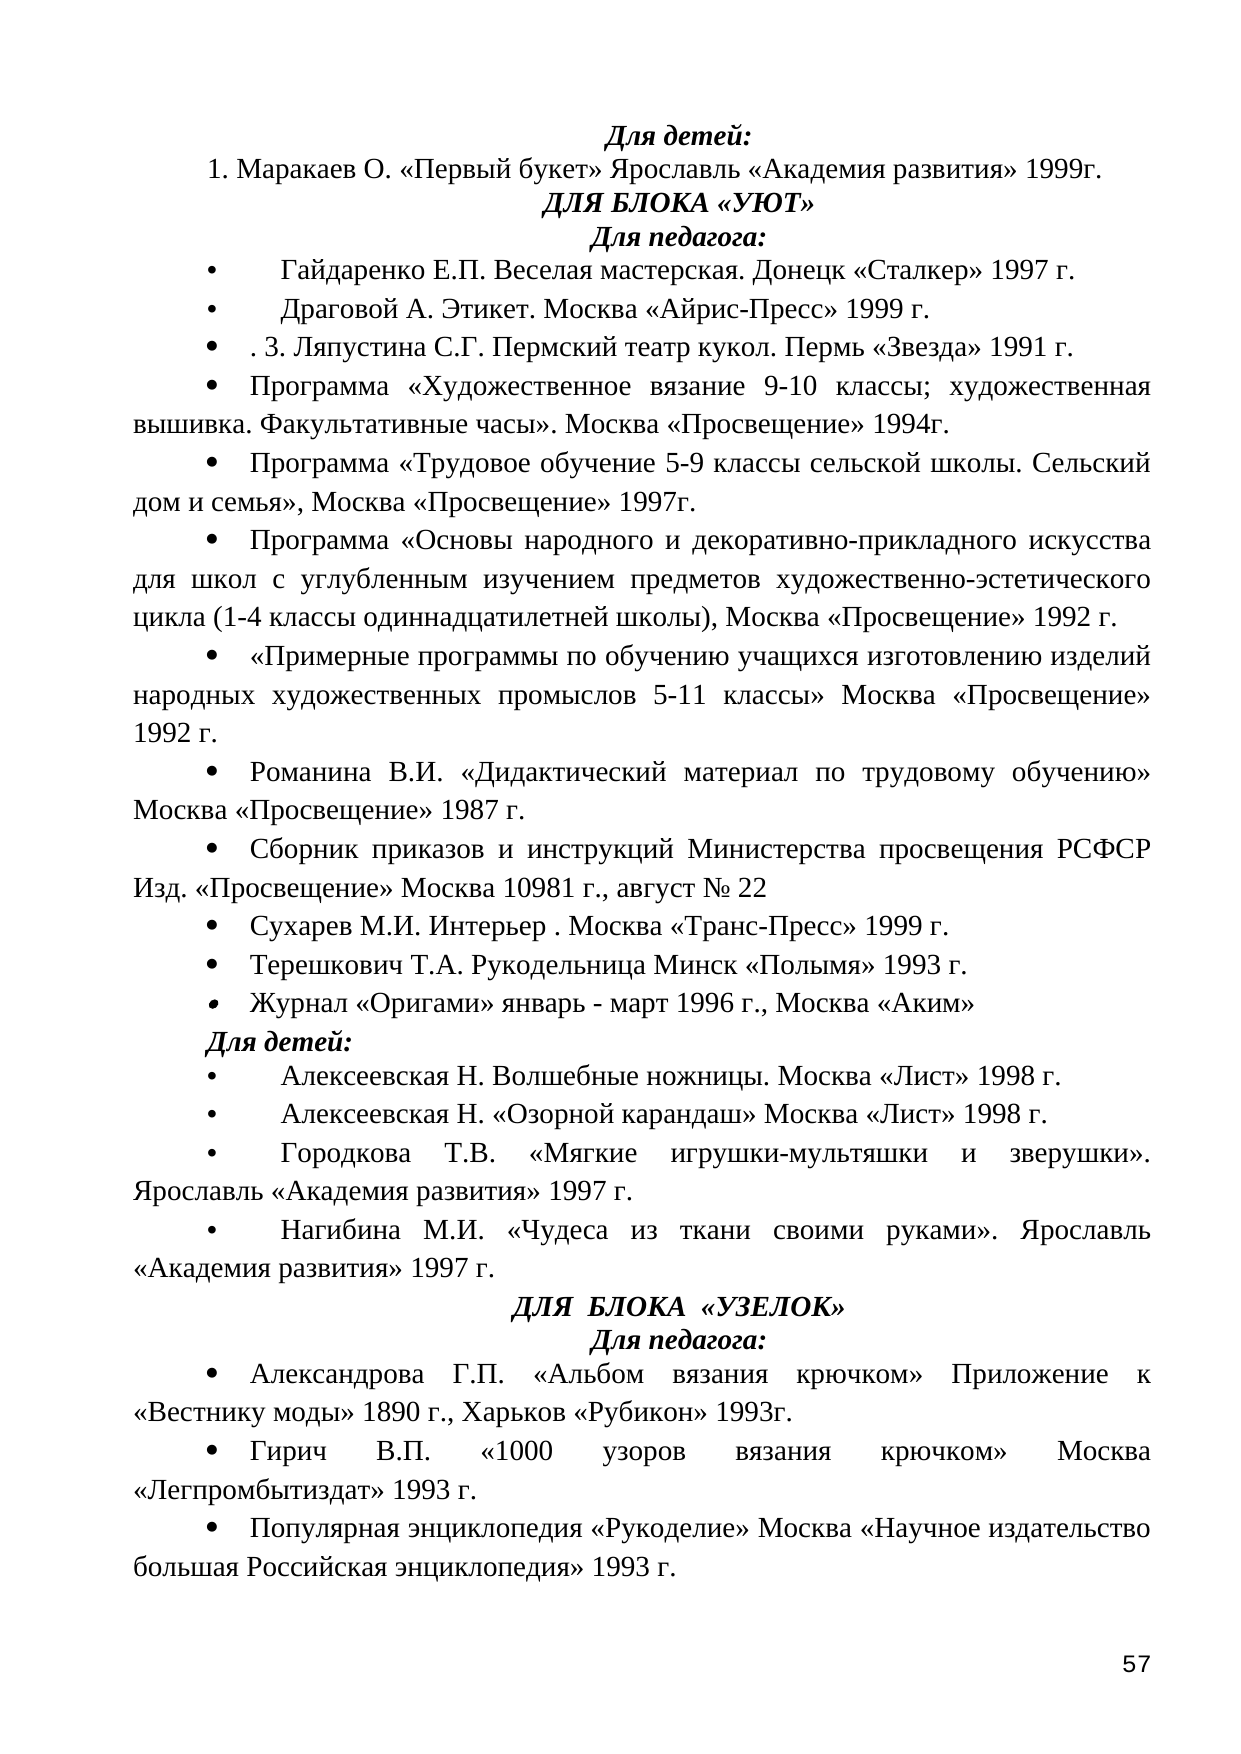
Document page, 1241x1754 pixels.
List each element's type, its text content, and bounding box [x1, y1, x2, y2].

list Сборник приказов и инструкций Министерства просвещения РСФСР Изд. «Просвещение» Москва 10981 г., август № 22 [133, 831, 1152, 903]
list Романина В.И. «Дидактический материал по трудовому обучению» Москва «Просвещение» 1987 г. [133, 754, 1152, 826]
list Алексеевская Н. «Озорной карандаш» Москва «Лист» 1998 г. [133, 1096, 1152, 1130]
list Городкова Т.В. «Мягкие игрушки-мультяшки и зверушки». Ярославль «Академия развития» 1997 г. [133, 1135, 1152, 1207]
list Программа «Основы народного и декоративно-прикладного искусства для школ с углубленным изучением предметов художественно-эстетического цикла (1-4 классы одиннадцатилетней школы), Москва «Просвещение» 1992 г. [133, 522, 1152, 633]
list Гирич В.П. «1000 узоров вязания крючком» Москва «Легпромбытиздат» 1993 г. [133, 1433, 1152, 1505]
list Алексеевская Н. Волшебные ножницы. Москва «Лист» 1998 г. [133, 1058, 1152, 1091]
text 1. Маракаев О. «Первый букет» Ярославль «Академия развития» 1999г. [133, 152, 1152, 185]
text ДЛЯ БЛОКА «УЗЕЛОК» [133, 1289, 1152, 1322]
list Программа «Художественное вязание 9-10 классы; художественная вышивка. Факультативные часы». Москва «Просвещение» 1994г. [133, 368, 1152, 440]
list Журнал «Оригами» январь - март 1996 г., Москва «Аким» [133, 986, 1152, 1019]
list Популярная энциклопедия «Рукоделие» Москва «Научное издательство большая Российская энциклопедия» 1993 г. [133, 1510, 1152, 1582]
list Гайдаренко Е.П. Веселая мастерская. Донецк «Сталкер» 1997 г. [133, 252, 1152, 286]
list . 3. Ляпустина С.Г. Пермский театр кукол. Пермь «Звезда» 1991 г. [133, 329, 1152, 363]
list Программа «Трудовое обучение 5-9 классы сельской школы. Сельский дом и семья», Москва «Просвещение» 1997г. [133, 445, 1152, 517]
list Александрова Г.П. «Альбом вязания крючком» Приложение к «Вестнику моды» 1890 г., Харьков «Рубикон» 1993г. [133, 1356, 1152, 1428]
text ДЛЯ БЛОКА «УЮТ» [133, 185, 1152, 219]
text Для педагога: [133, 219, 1152, 252]
list Сухарев М.И. Интерьер . Москва «Транс-Пресс» 1999 г. [133, 908, 1152, 942]
text Для детей: [133, 1024, 1152, 1058]
text Для педагога: [133, 1322, 1152, 1356]
text Для детей: [133, 118, 1152, 152]
list Терешкович Т.А. Рукодельница Минск «Полымя» 1993 г. [133, 947, 1152, 981]
list Нагибина М.И. «Чудеса из ткани своими руками». Ярославль «Академия развития» 1997 г. [133, 1212, 1152, 1284]
list Драговой А. Этикет. Москва «Айрис-Пресс» 1999 г. [133, 291, 1152, 324]
list «Примерные программы по обучению учащихся изготовлению изделий народных художественных промыслов 5-11 классы» Москва «Просвещение» 1992 г. [133, 638, 1152, 749]
